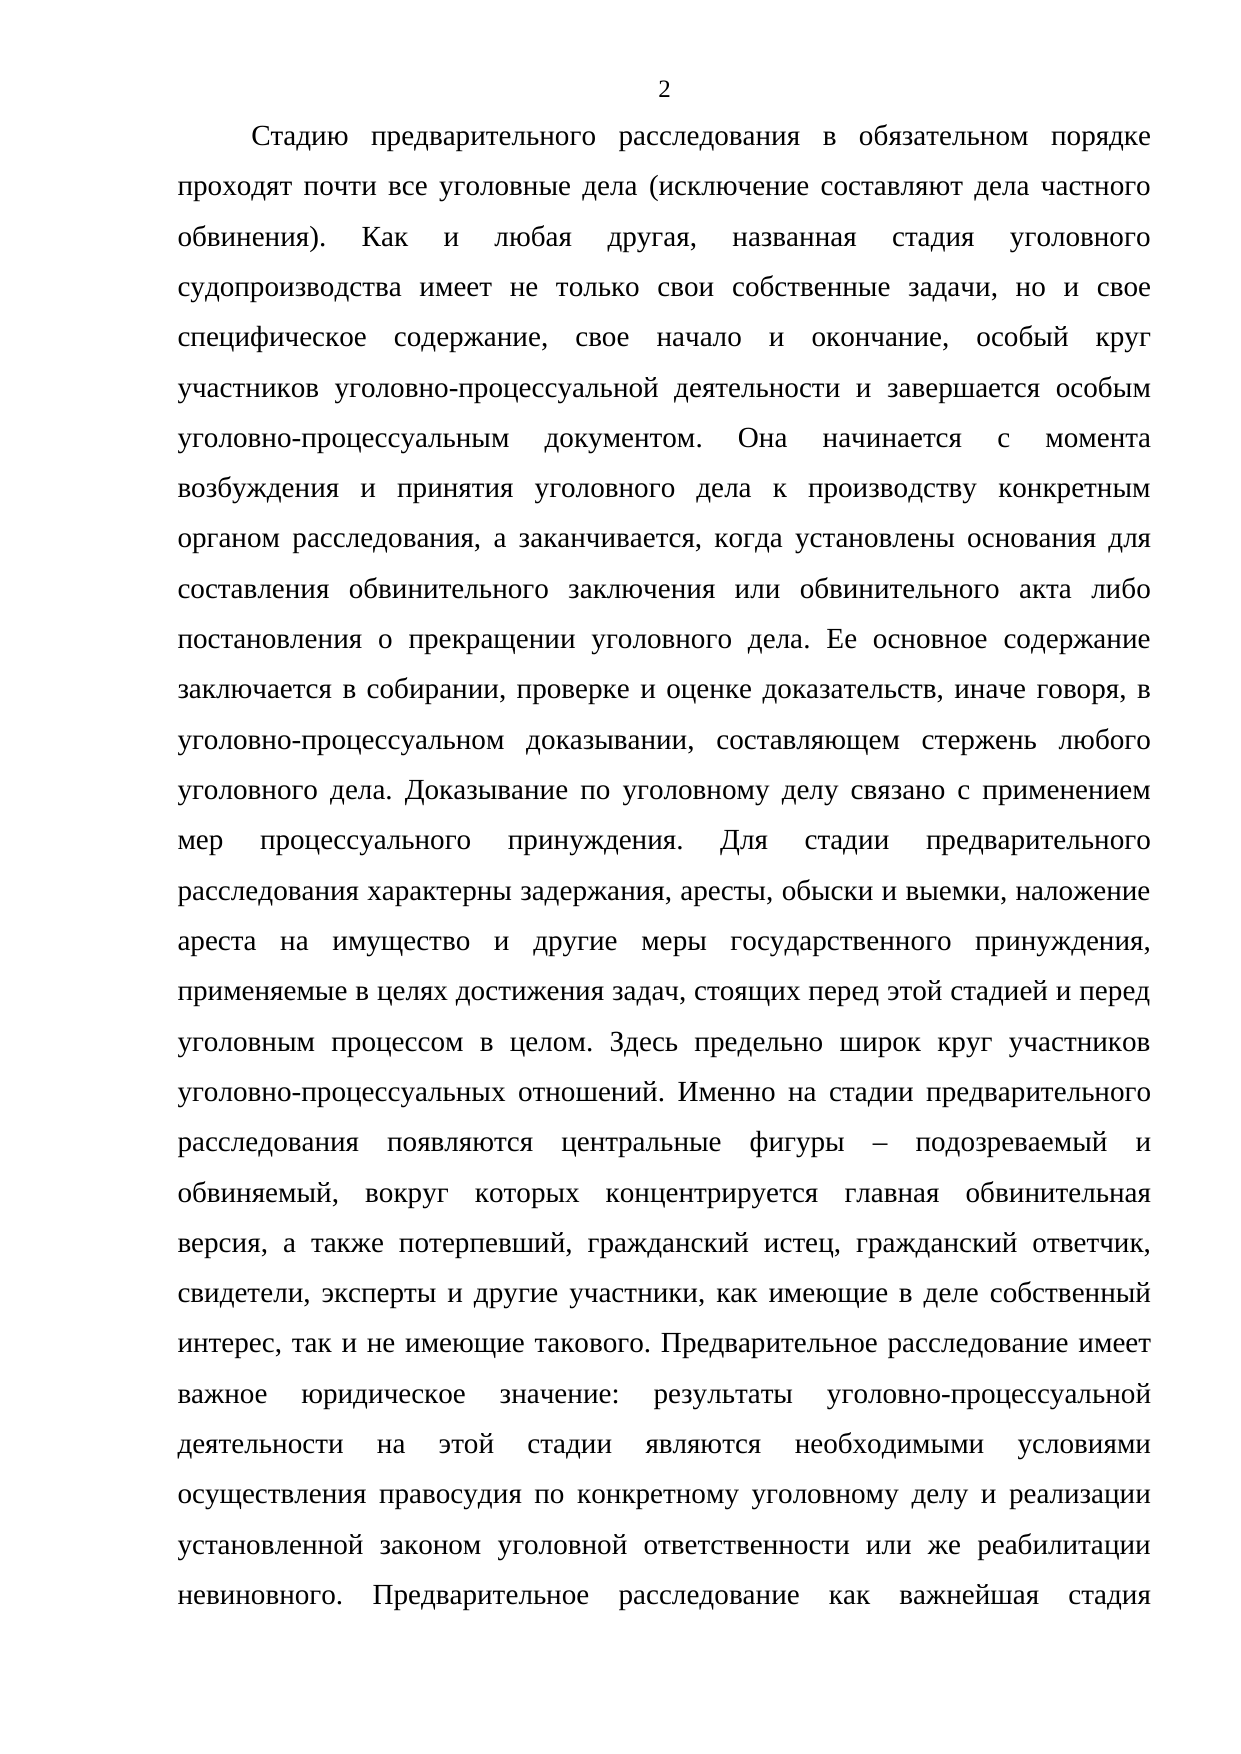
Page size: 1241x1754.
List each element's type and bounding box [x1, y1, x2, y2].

text [177, 118, 1152, 1611]
